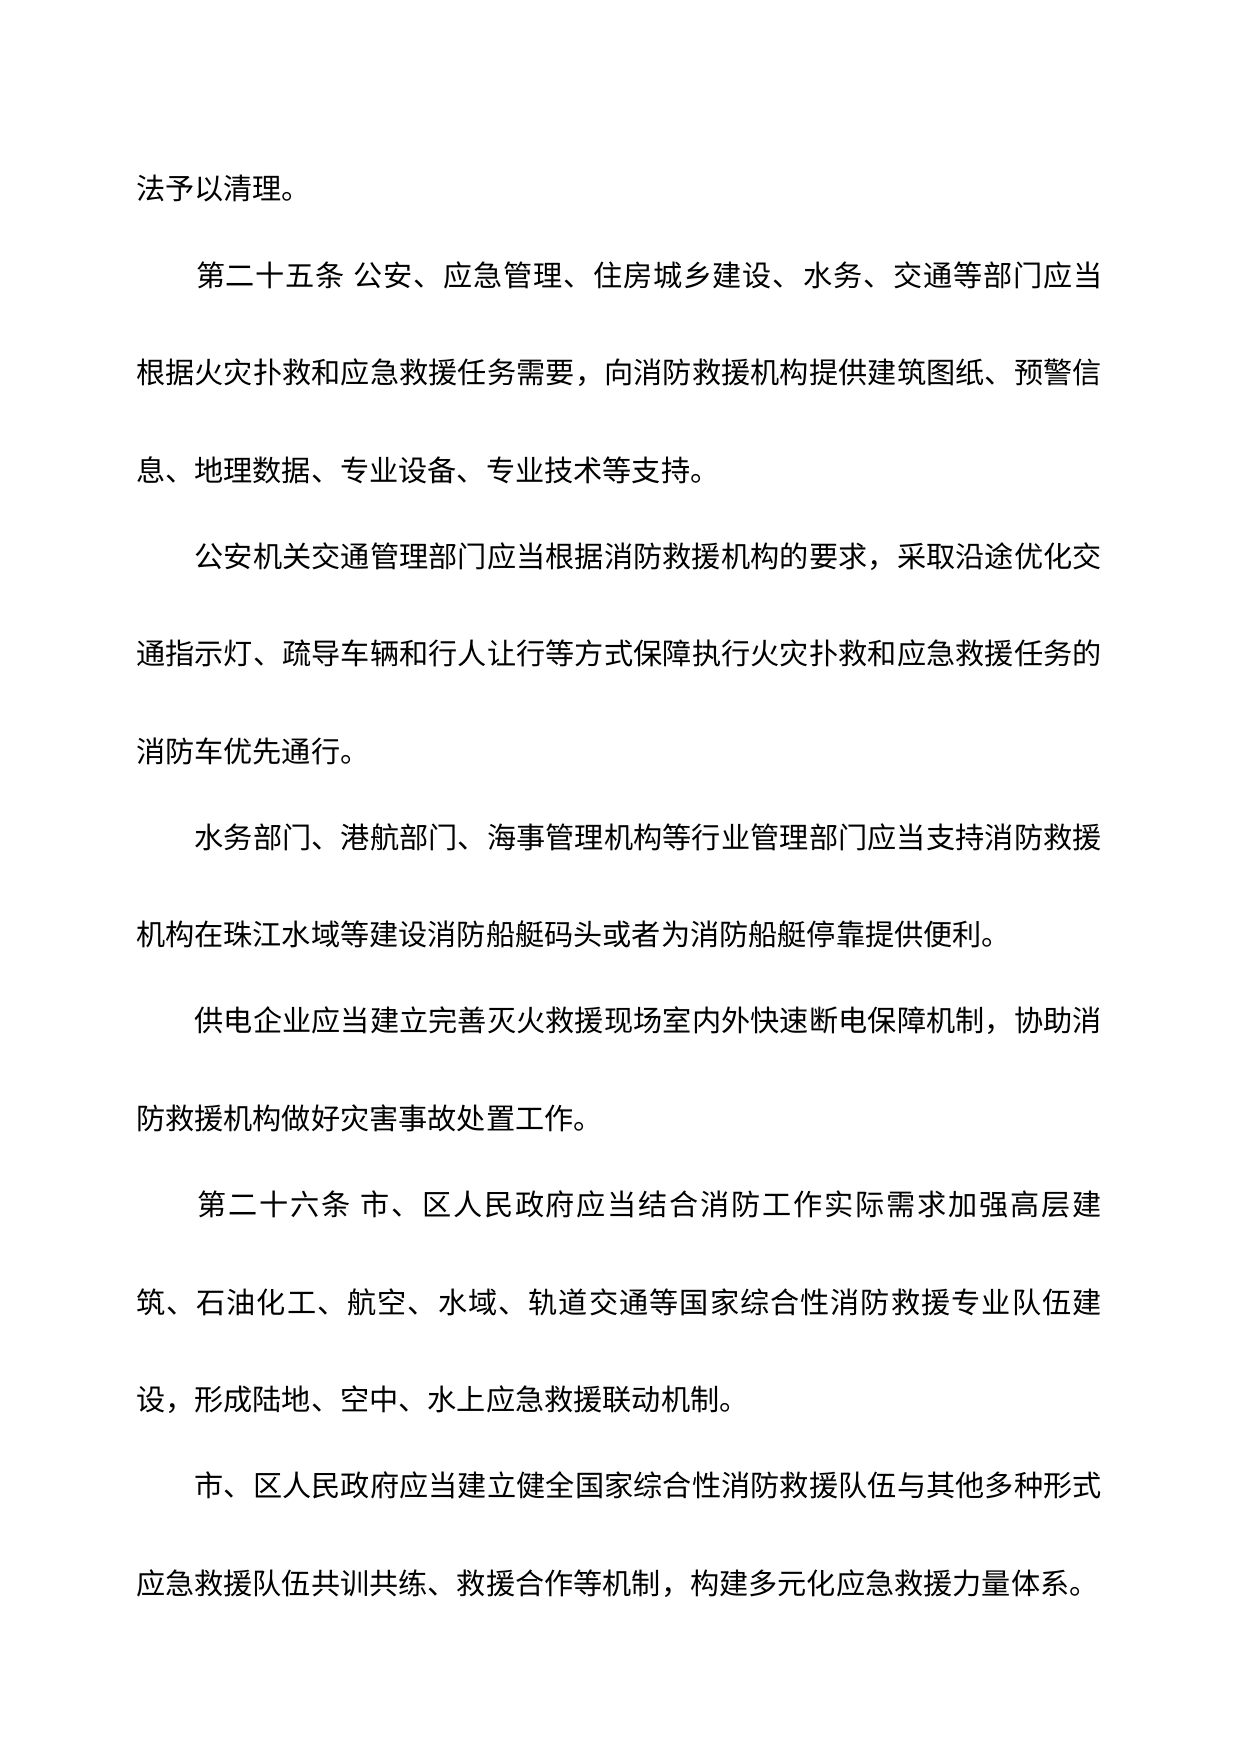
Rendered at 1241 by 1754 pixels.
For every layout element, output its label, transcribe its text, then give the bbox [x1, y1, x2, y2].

text 水务部门、港航部门、海事管理机构等行业管理部门应当支持消防救援机构在珠江水域等建设消防船艇码头或者为消防船艇停靠提供便利。 [136, 803, 1104, 966]
text 第二十五条 公安、应急管理、住房城乡建设、水务、交通等部门应当根据火灾扑救和应急救援任务需要，向消防救援机构提供建筑图纸、预警信息、地理数据、专业设备、专业技术等支持。 [136, 241, 1104, 501]
text 供电企业应当建立完善灭火救援现场室内外快速断电保障机制，协助消防救援机构做好灾害事故处置工作。 [136, 987, 1104, 1149]
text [136, 154, 1104, 219]
text 第二十六条 市、区人民政府应当结合消防工作实际需求加强高层建筑、石油化工、航空、水域、轨道交通等国家综合性消防救援专业队伍建设，形成陆地、空中、水上应急救援联动机制。 [136, 1170, 1104, 1430]
text 公安机关交通管理部门应当根据消防救援机构的要求，采取沿途优化交通指示灯、疏导车辆和行人让行等方式保障执行火灾扑救和应急救援任务的消防车优先通行。 [136, 522, 1104, 782]
text 市、区人民政府应当建立健全国家综合性消防救援队伍与其他多种形式应急救援队伍共训共练、救援合作等机制，构建多元化应急救援力量体系。 [136, 1451, 1104, 1614]
